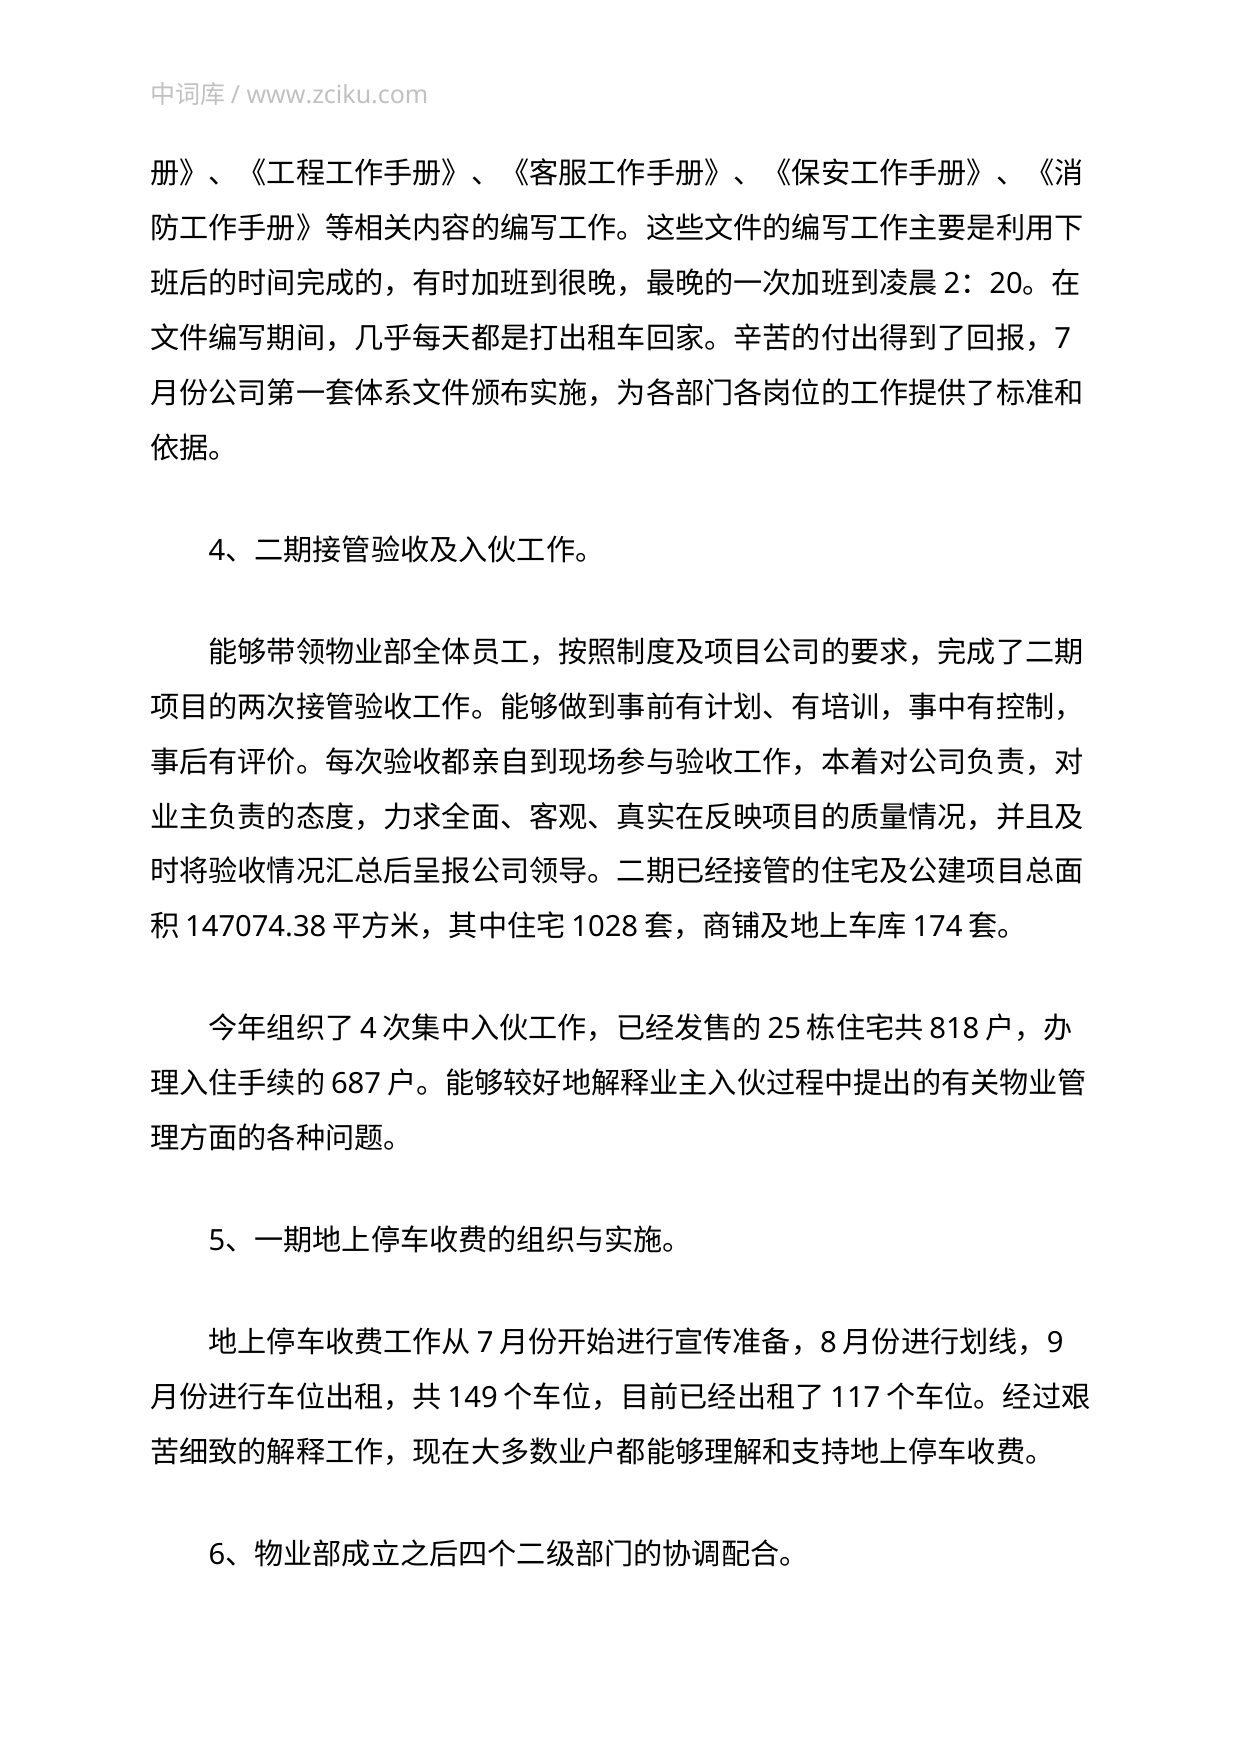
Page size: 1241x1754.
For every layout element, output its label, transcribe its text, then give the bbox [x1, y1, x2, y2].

text 5、一期地上停车收费的组织与实施。 [150, 1217, 1090, 1259]
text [150, 150, 1090, 467]
text 今年组织了4次集中入伙工作，已经发售的25栋住宅共818户，办理入住手续的687户。能够较好地解释业主入伙过程中提出的有关物业管理方面的各种问题。 [150, 1005, 1090, 1157]
text 能够带领物业部全体员工，按照制度及项目公司的要求，完成了二期项目的两次接管验收工作。能够做到事前有计划、有培训，事中有控制，事后有评价。每次验收都亲自到现场参与验收工作，本着对公司负责，对业主负责的态度，力求全面、客观、真实在反映项目的质量情况，并且及时将验收情况汇总后呈报公司领导。二期已经接管的住宅及公建项目总面积147074.38平方米，其中住宅1028套，商铺及地上车库174套。 [150, 628, 1090, 945]
text 4、二期接管验收及入伙工作。 [150, 526, 1090, 569]
text 6、物业部成立之后四个二级部门的协调配合。 [150, 1530, 1090, 1573]
text 地上停车收费工作从7月份开始进行宣传准备，8月份进行划线，9月份进行车位出租，共149个车位，目前已经出租了117个车位。经过艰苦细致的解释工作，现在大多数业户都能够理解和支持地上停车收费。 [150, 1319, 1090, 1471]
